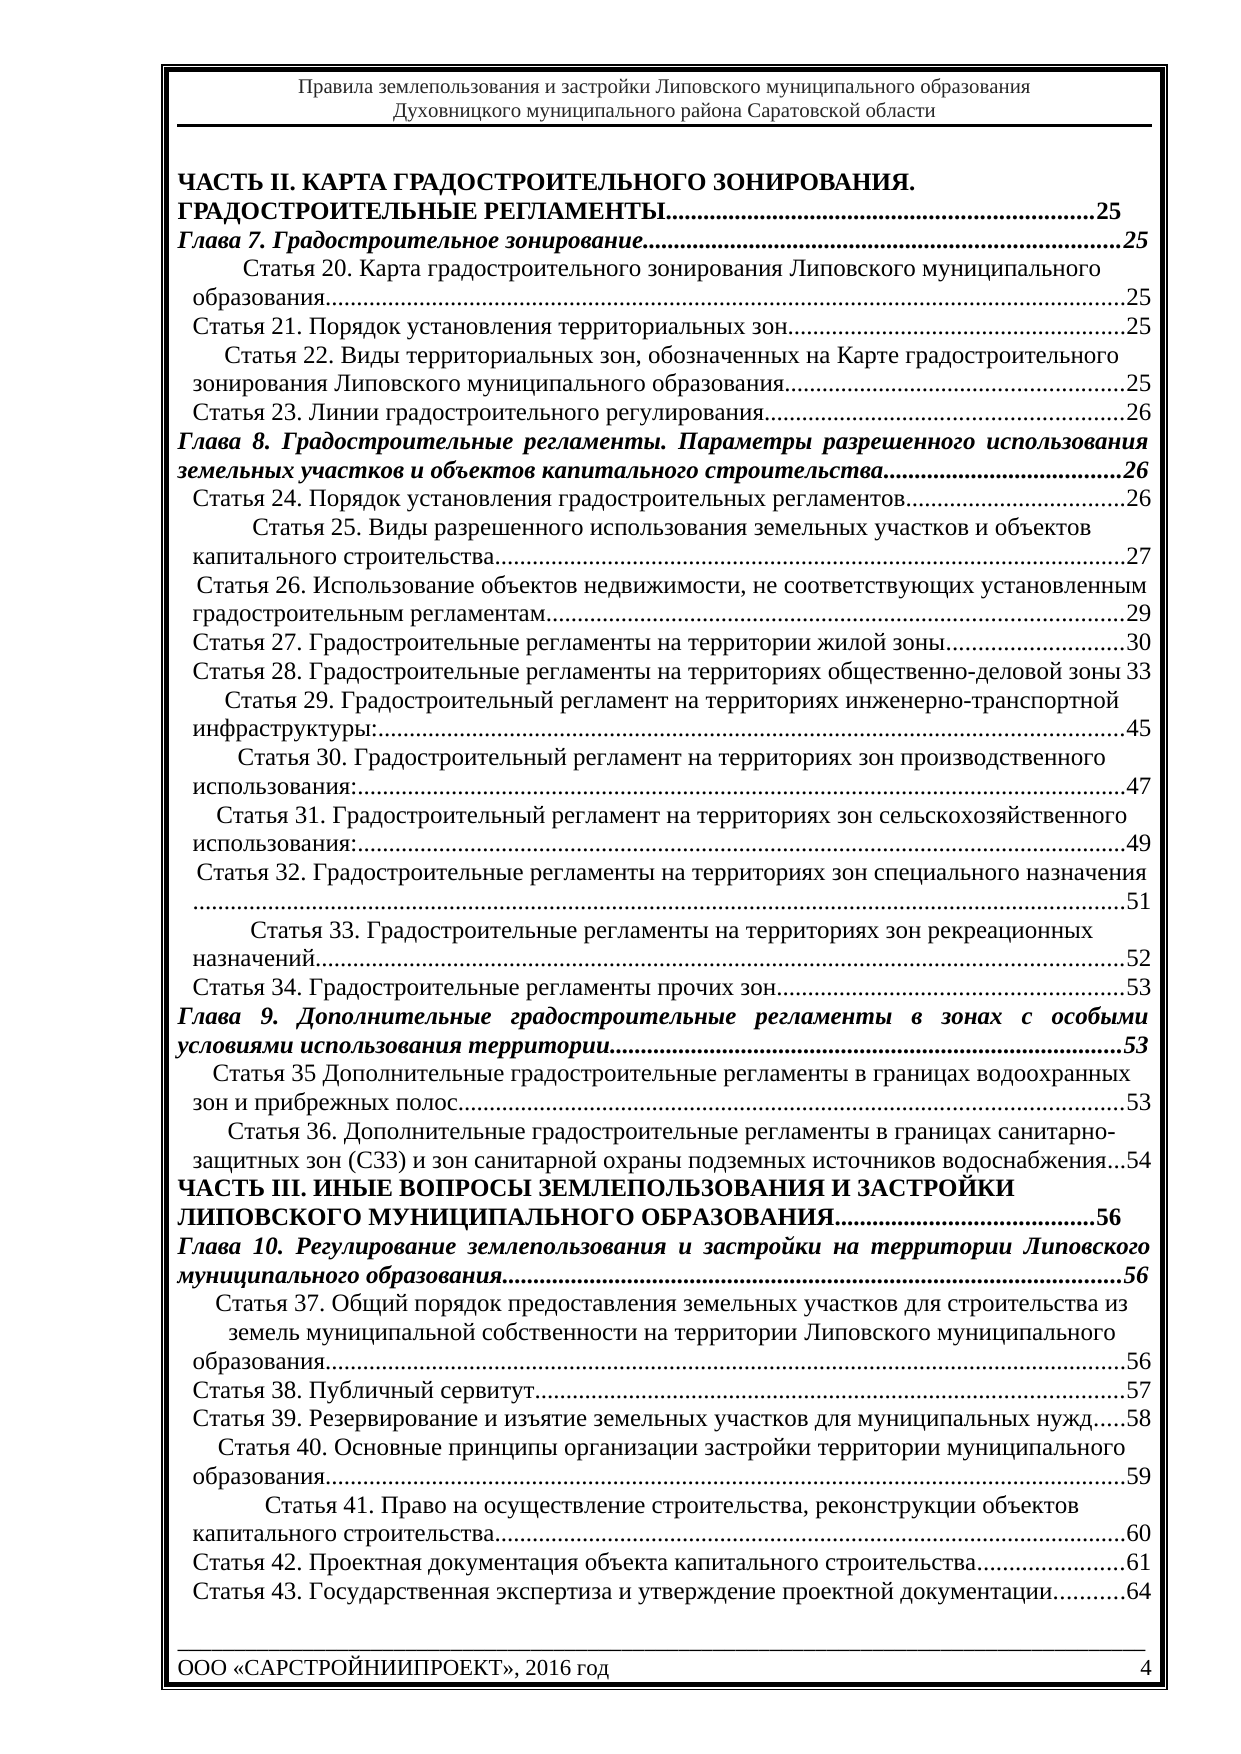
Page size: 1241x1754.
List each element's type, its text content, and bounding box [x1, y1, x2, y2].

text Статья 29. Градостроительный регламент на территориях инженерно-транспортной инфраструктуры: 45 [192, 685, 1152, 742]
text Статья 22. Виды территориальных зон, обозначенных на Карте градостроительного зонирования Липовского муниципального образования 25 [192, 340, 1152, 397]
text Статья 21. Порядок установления территориальных зон 25 [192, 311, 1152, 340]
text Статья 34. Градостроительные регламенты прочих зон 53 [192, 972, 1152, 1001]
text Статья 37. Общий порядок предоставления земельных участков для строительства из земель муниципальной собственности на территории Липовского муниципального образования 56 [192, 1288, 1152, 1375]
text Глава 9. Дополнительные градостроительные регламенты в зонах с особыми условиями использования территории 53 [177, 1001, 1152, 1058]
text Статья 40. Основные принципы организации застройки территории муниципального образования 59 [192, 1432, 1152, 1490]
text Статья 28. Градостроительные регламенты на территориях общественно-деловой зоны 33 [192, 656, 1152, 685]
text Глава 10. Регулирование землепользования и застройки на территории Липовского муниципального образования 56 [177, 1231, 1152, 1288]
text Статья 20. Карта градостроительного зонирования Липовского муниципального образования 25 [192, 253, 1152, 311]
text Статья 26. Использование объектов недвижимости, не соответствующих установленным градостроительным регламентам 29 [192, 570, 1152, 627]
text Статья 42. Проектная документация объекта капитального строительства 61 [192, 1547, 1152, 1576]
text Статья 30. Градостроительный регламент на территориях зон производственного использования: 47 [192, 742, 1152, 800]
text Статья 43. Государственная экспертиза и утверждение проектной документации 64 [192, 1576, 1152, 1605]
text Статья 38. Публичный сервитут 57 [192, 1375, 1152, 1403]
text Статья 31. Градостроительный регламент на территориях зон сельскохозяйственного использования: 49 [192, 800, 1152, 857]
text Статья 23. Линии градостроительного регулирования 26 [192, 397, 1152, 426]
text Глава 8. Градостроительные регламенты. Параметры разрешенного использования земельных участков и объектов капитального строительства 26 [177, 426, 1152, 483]
text Часть II. Карта градостроительного зонирования. Градостроительные регламенты 25 [177, 167, 1152, 225]
text Часть III. Иные вопросы землепользования и застройки Липовского муниципального образования 56 [177, 1173, 1152, 1231]
text Статья 35 Дополнительные градостроительные регламенты в границах водоохранных зон и прибрежных полос 53 [192, 1058, 1152, 1116]
text Статья 33. Градостроительные регламенты на территориях зон рекреационных назначений 52 [192, 915, 1152, 972]
text Статья 25. Виды разрешенного использования земельных участков и объектов капитального строительства 27 [192, 512, 1152, 570]
text Глава 7. Градостроительное зонирование 25 [177, 225, 1152, 253]
text Статья 24. Порядок установления градостроительных регламентов 26 [192, 483, 1152, 512]
text Статья 32. Градостроительные регламенты на территориях зон специального назначения 51 [192, 857, 1152, 915]
text Статья 36. Дополнительные градостроительные регламенты в границах санитарно-защитных зон (С33) и зон санитарной охраны подземных источников водоснабжения 54 [192, 1116, 1152, 1173]
text Статья 39. Резервирование и изъятие земельных участков для муниципальных нужд 58 [192, 1403, 1152, 1432]
text Статья 27. Градостроительные регламенты на территории жилой зоны 30 [192, 627, 1152, 656]
text Статья 41. Право на осуществление строительства, реконструкции объектов капитального строительства 60 [192, 1490, 1152, 1547]
